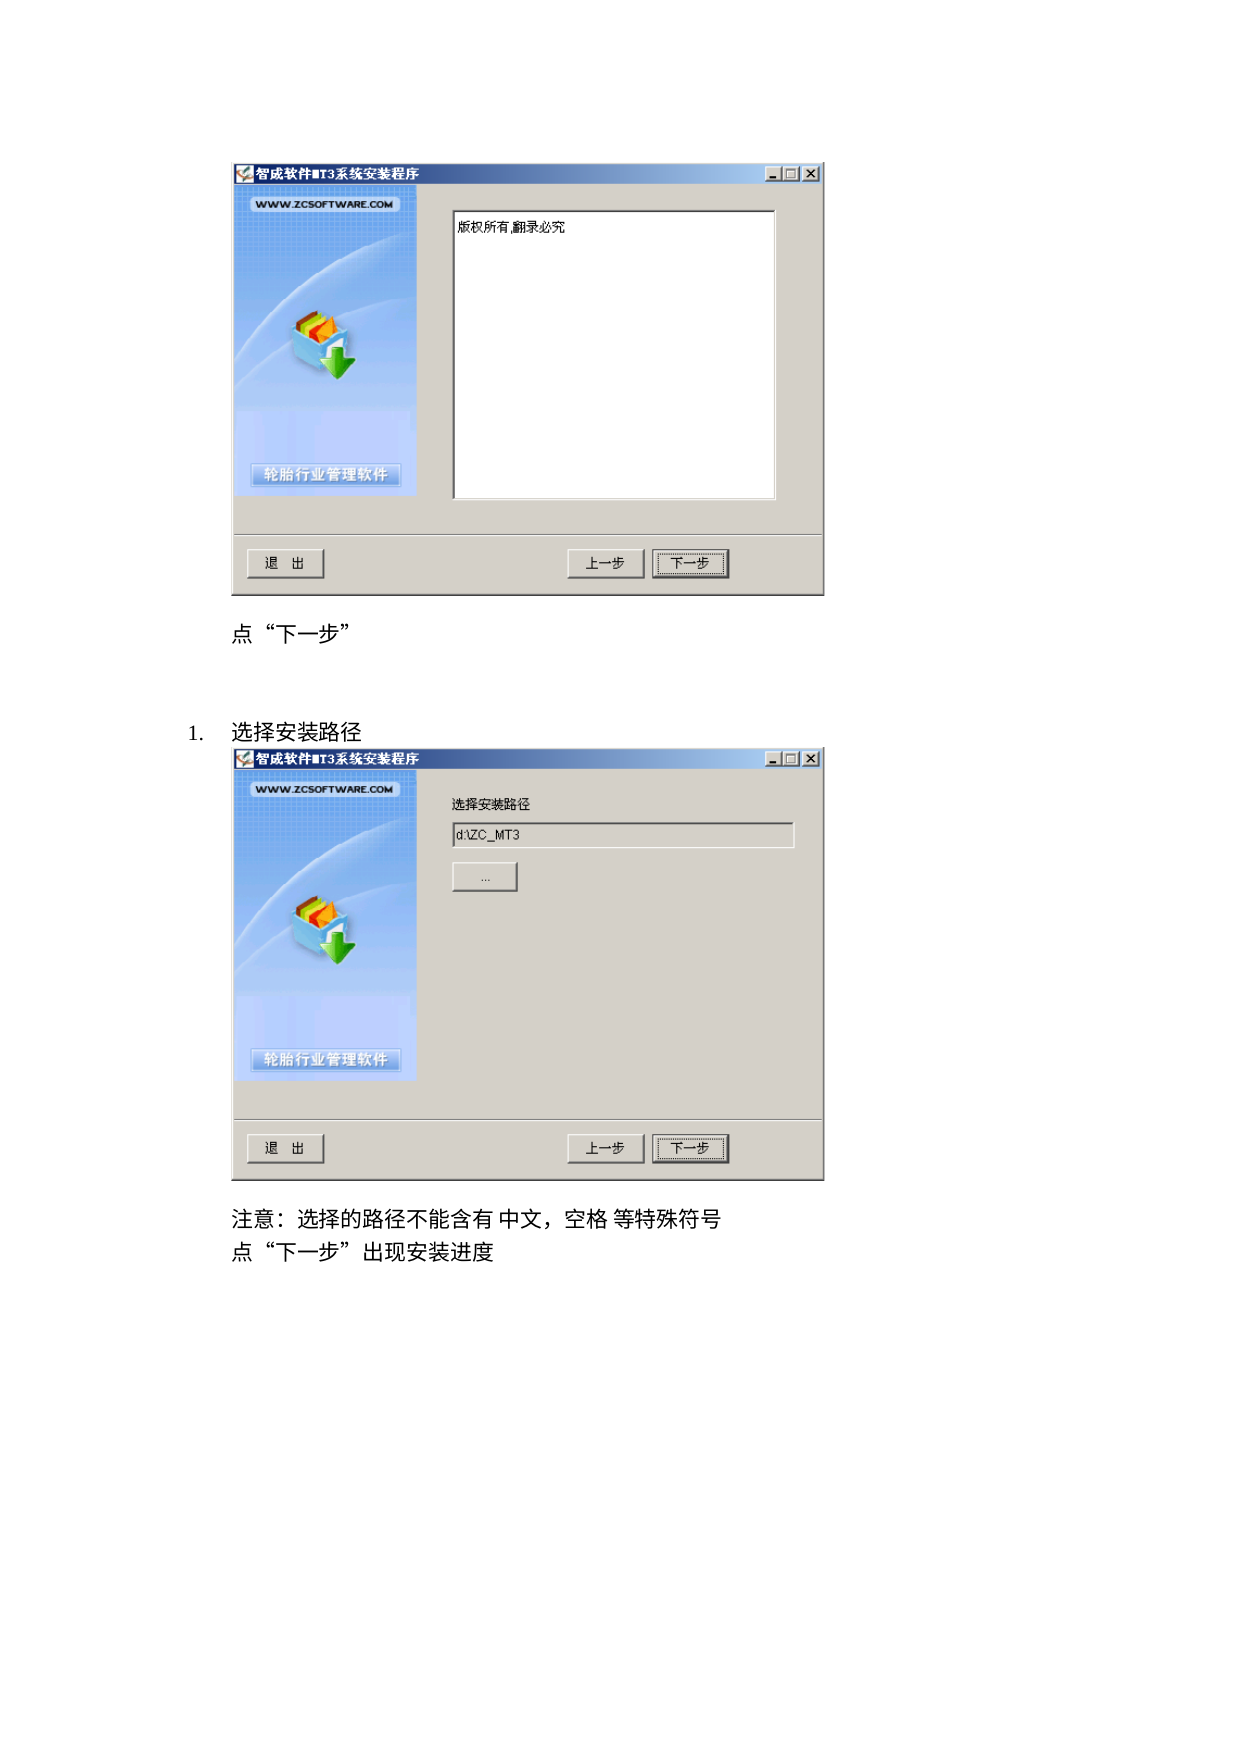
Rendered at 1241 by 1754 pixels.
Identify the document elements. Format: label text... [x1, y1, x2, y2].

picture [231, 747, 825, 1181]
text 点“下一步” [187, 617, 1053, 649]
text 点“下一步”出现安装进度 [187, 1234, 1053, 1267]
list 选择安装路径 [187, 714, 1053, 747]
picture [231, 162, 825, 596]
text 注意：选择的路径不能含有 中文，空格 等特殊符号 [187, 1202, 1053, 1234]
